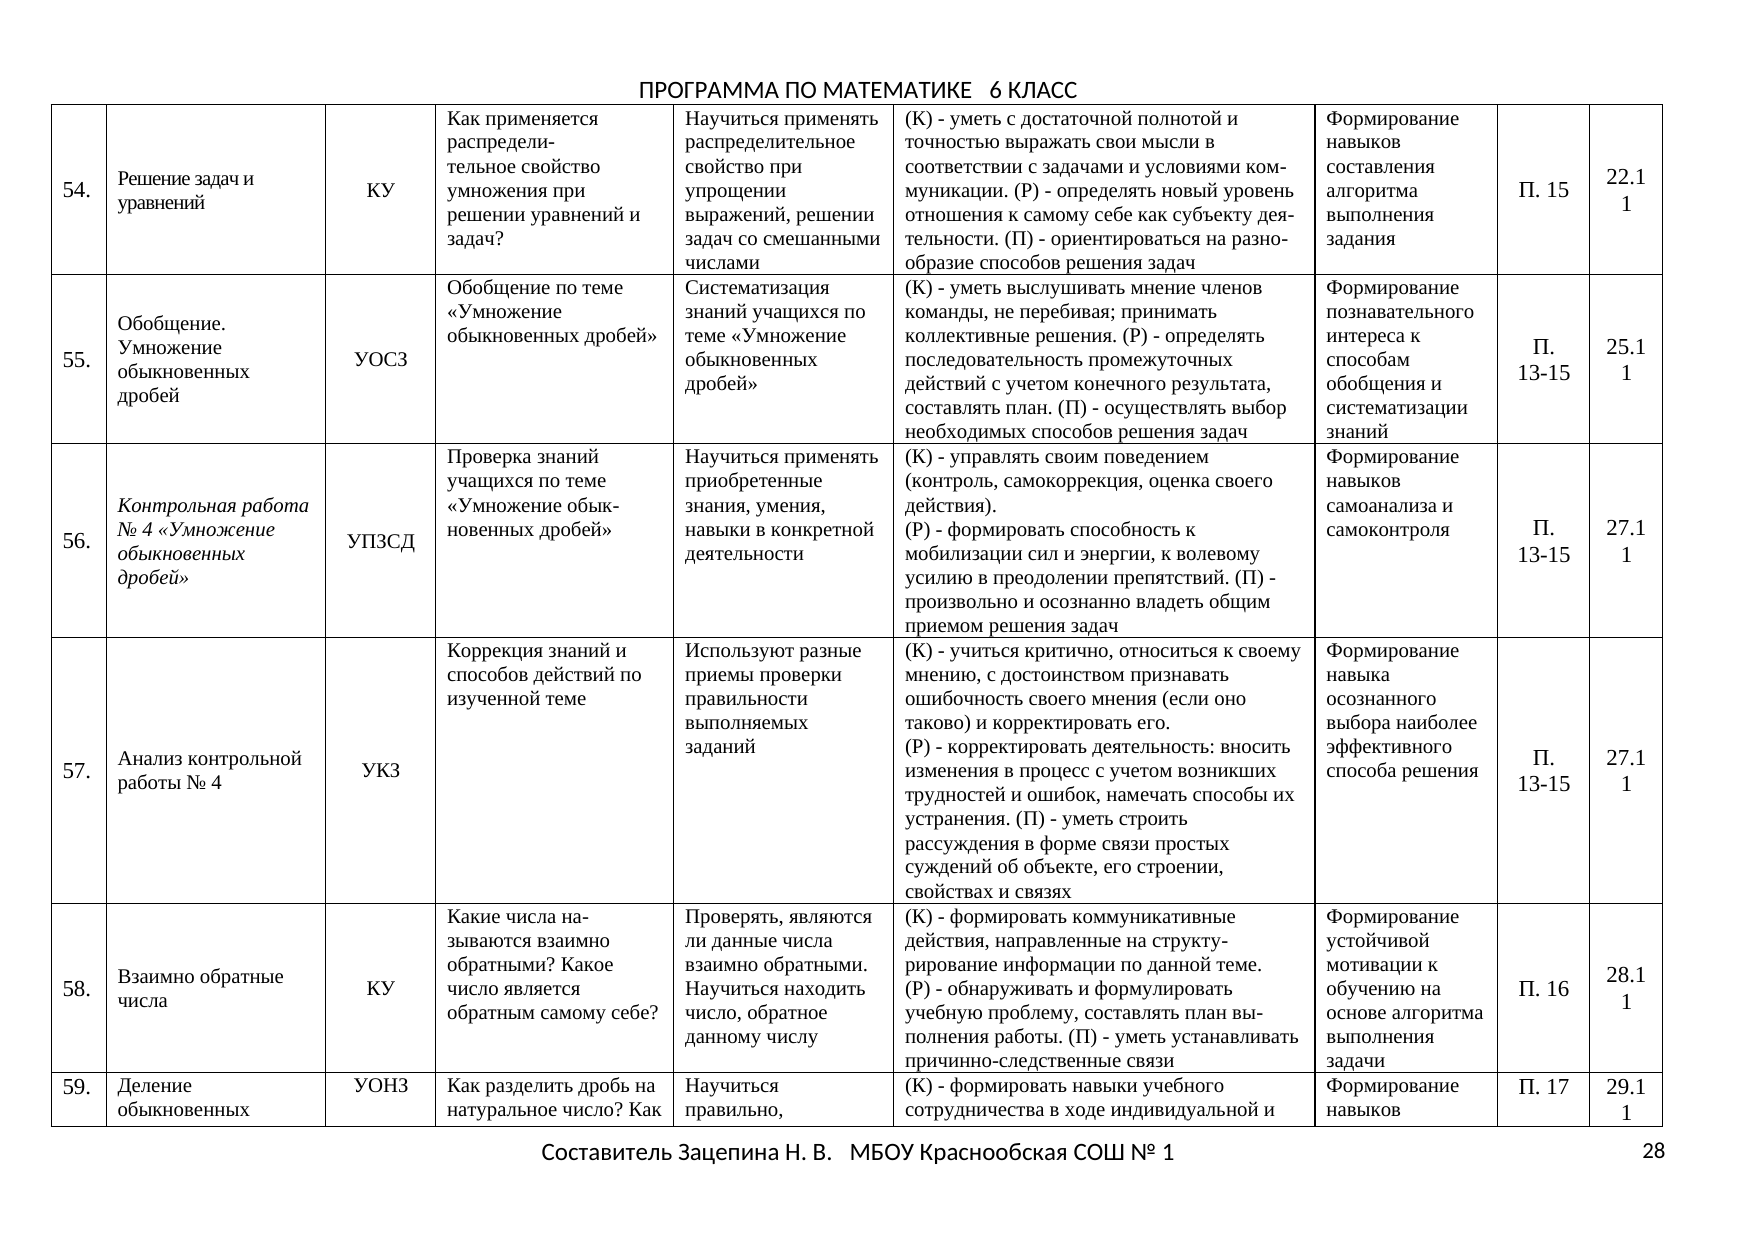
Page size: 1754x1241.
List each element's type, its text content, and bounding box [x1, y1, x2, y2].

table_cell 25.11 [1590, 275, 1662, 443]
table_cell КУ [326, 105, 435, 274]
table_cell Научиться применять приобретенные знания, умения, навыки в конкретной деятельности [674, 444, 893, 637]
table_cell УКЗ [326, 638, 435, 903]
table_cell П. 13-15 [1498, 275, 1589, 443]
table_cell (К) - уметь выслушивать мнение членов команды, не перебивая; принимать коллективные решения. (Р) - определять последовательность промежуточных действий с учетом конечного результата, составлять план. (П) - осуществлять выбор необходимых способов решения задач [894, 275, 1314, 443]
table_cell Взаимно обратные числа [107, 904, 325, 1072]
table_cell Обобщение по теме «Умножение обыкновенных дробей» [436, 275, 673, 443]
table_cell 27.11 [1590, 638, 1662, 903]
table_cell (К) - уметь с достаточной полнотой и точностью выражать свои мысли в соответствии с задачами и условиями коммуникации. (Р) - определять новый уровень отношения к самому себе как субъекту деятельности. (П) - ориентироваться на разнообразие способов решения задач [894, 105, 1314, 274]
table_cell Используют разные приемы проверки правильности выполняемых заданий [674, 638, 893, 903]
table_cell Коррекция знаний и способов действий по изученной теме [436, 638, 673, 903]
table_cell [52, 105, 106, 274]
table_cell [52, 638, 106, 903]
table_cell Проверять, являются ли данные числа взаимно обратными. Научиться находить число, обратное данному числу [674, 904, 893, 1072]
table_cell 29.11 [1590, 1073, 1662, 1126]
table_cell Как применяется распредели- тельное свойство умножения при решении уравнений и задач? [436, 105, 673, 274]
table_cell Формирование устойчивой мотивации к обучению на основе алгоритма выполнения задачи [1316, 904, 1497, 1072]
table_cell КУ [326, 904, 435, 1072]
table_cell Формирование навыков самоанализа и самоконтроля [1316, 444, 1497, 637]
table_cell П. 15 [1498, 105, 1589, 274]
table_cell Формирование навыка осознанного выбора наиболее эффективного способа решения [1316, 638, 1497, 903]
table_cell УОНЗ [326, 1073, 435, 1126]
table_cell Анализ контрольной работы № 4 [107, 638, 325, 903]
table_cell Научиться применять распределительное свойство при упрощении выражений, решении задач со смешанными числами [674, 105, 893, 274]
table_cell П. 16 [1498, 904, 1589, 1072]
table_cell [894, 1073, 1314, 1126]
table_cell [107, 1073, 325, 1126]
table_cell [52, 1073, 106, 1126]
table_cell (К) - управлять своим поведением (контроль, самокоррекция, оценка своего действия). (Р) - формировать способность к мобилизации сил и энергии, к волевому усилию в преодолении препятствий. (П) - произвольно и осознанно владеть общим приемом решения задач [894, 444, 1314, 637]
table_cell П. 17 [1498, 1073, 1589, 1126]
table_cell 22.11 [1590, 105, 1662, 274]
table_cell Формирование навыков составления алгоритма выполнения задания [1316, 105, 1497, 274]
table_cell Формирование познавательного интереса к способам обобщения и систематизации знаний [1316, 275, 1497, 443]
table_cell Контрольная работа № 4 «Умножение обыкновенных дробей» [107, 444, 325, 637]
table_cell [52, 444, 106, 637]
table_cell Проверка знаний учащихся по теме «Умножение обыкновенных дробей» [436, 444, 673, 637]
table_cell Обобщение. Умножение обыкновенных дробей [107, 275, 325, 443]
table_cell 27.11 [1590, 444, 1662, 637]
table_cell П. 13-15 [1498, 638, 1589, 903]
table_cell Систематизация знаний учащихся по теме «Умножение обыкновенных дробей» [674, 275, 893, 443]
table_cell 28.11 [1590, 904, 1662, 1072]
table_cell Решение задач и уравнений [107, 105, 325, 274]
table_cell П. 13-15 [1498, 444, 1589, 637]
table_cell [436, 1073, 673, 1126]
table_cell Какие числа называются взаимно обратными? Какое число является обратным самому себе? [436, 904, 673, 1072]
table_cell (К) - учиться критично, относиться к своему мнению, с достоинством признавать ошибочность своего мнения (если оно таково) и корректировать его. (Р) - корректировать деятельность: вносить изменения в процесс с учетом возникших трудностей и ошибок, намечать способы их устранения. (П) - уметь строить рассуждения в форме связи простых суждений об объекте, его строении, свойствах и связях [894, 638, 1314, 903]
table_cell (К) - формировать коммуникативные действия, направленные на структурирование информации по данной теме. (Р) - обнаруживать и формулировать учебную проблему, составлять план выполнения работы. (П) - уметь устанавливать причинно-следственные связи [894, 904, 1314, 1072]
table_cell [52, 275, 106, 443]
table_cell УПЗСД [326, 444, 435, 637]
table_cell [1316, 1073, 1497, 1126]
table_cell [52, 904, 106, 1072]
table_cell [674, 1073, 893, 1126]
table_cell УОСЗ [326, 275, 435, 443]
